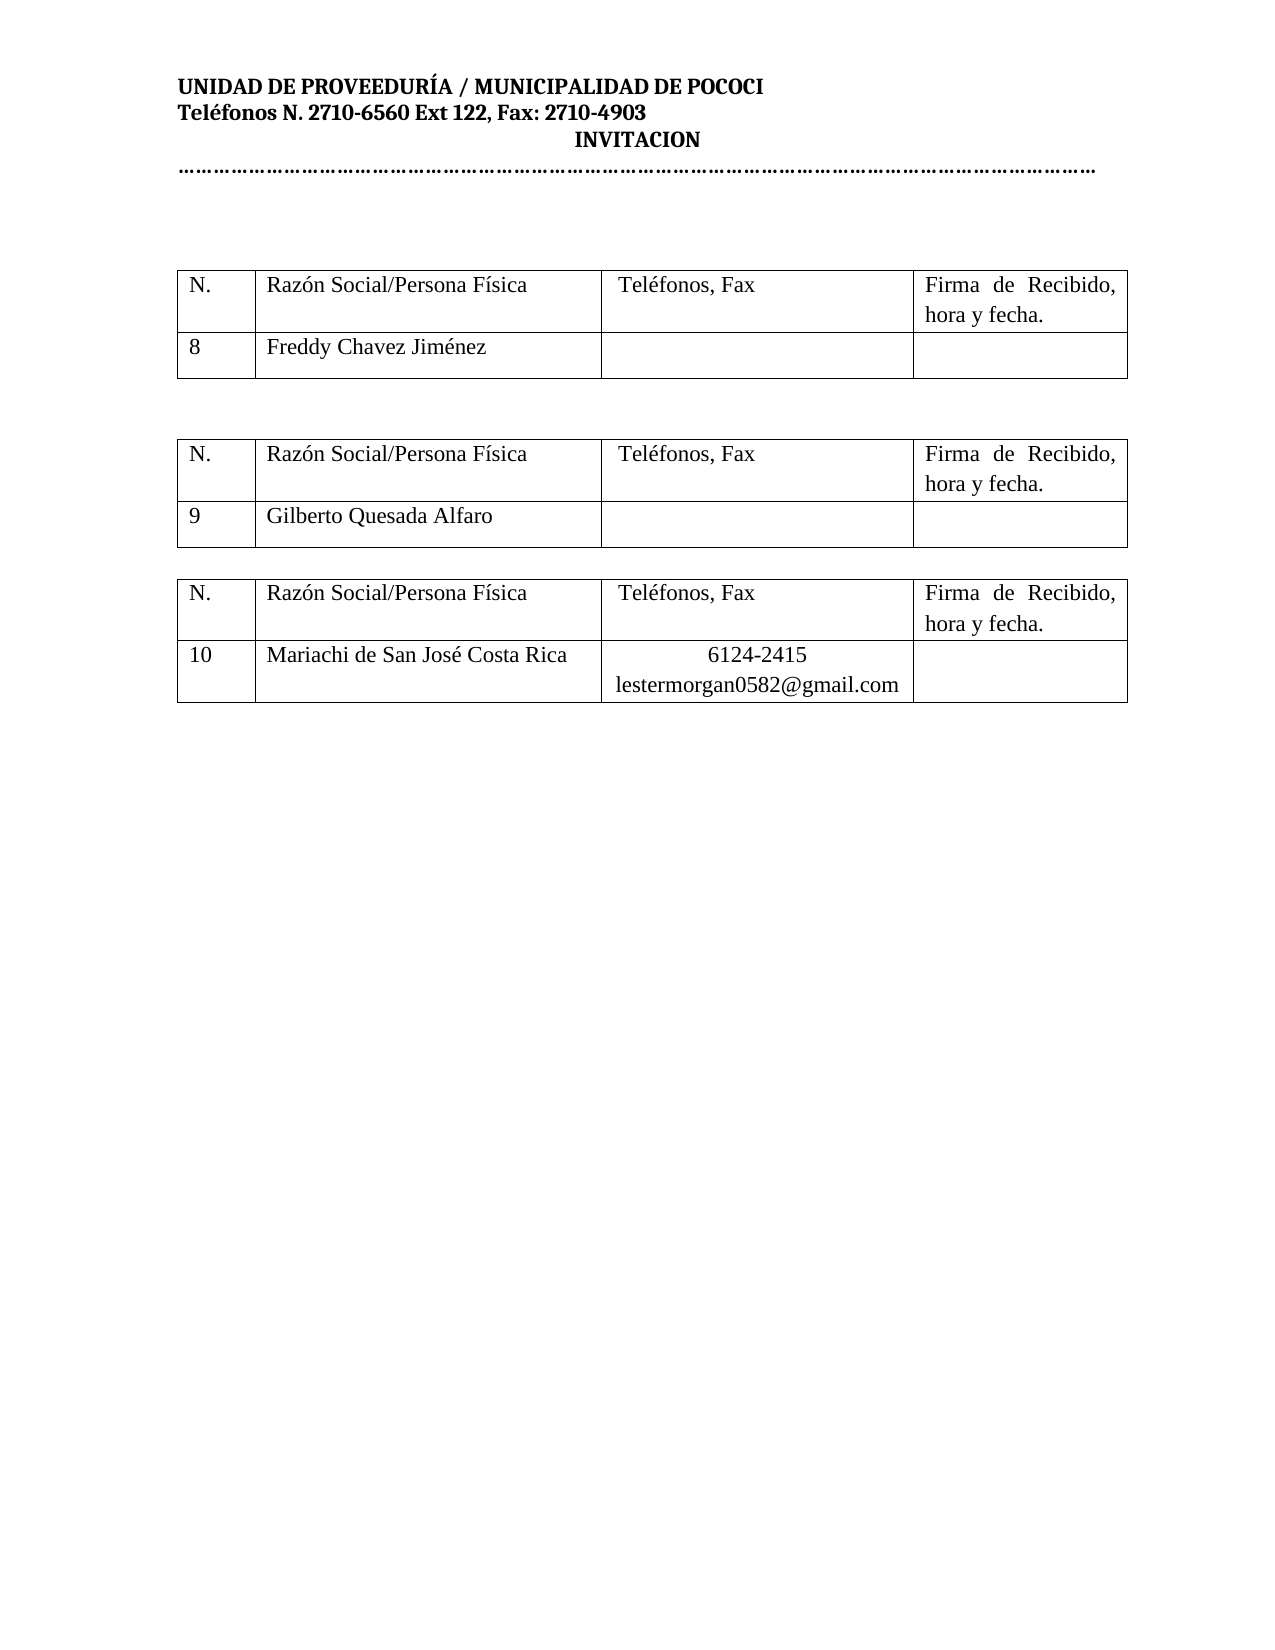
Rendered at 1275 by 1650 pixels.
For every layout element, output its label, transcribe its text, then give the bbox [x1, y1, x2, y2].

table_header Firma de Recibido, hora y fecha. [914, 440, 1127, 501]
table_cell 9 [178, 502, 255, 547]
table_cell Mariachi de San José Costa Rica [256, 641, 601, 702]
table_cell [914, 333, 1127, 378]
table_cell Gilberto Quesada Alfaro [256, 502, 601, 547]
table_header N. [178, 271, 255, 332]
table_cell [602, 333, 913, 378]
table_header Teléfonos, Fax [602, 271, 913, 332]
table_header Firma de Recibido, hora y fecha. [914, 271, 1127, 332]
table_header N. [178, 440, 255, 501]
table_header Teléfonos, Fax [602, 440, 913, 501]
table_header Firma de Recibido, hora y fecha. [914, 580, 1127, 640]
table_cell [914, 502, 1127, 547]
table_cell 6124-2415 lestermorgan0582@gmail.com [602, 641, 913, 702]
table_cell [602, 502, 913, 547]
table_cell Freddy Chavez Jiménez [256, 333, 601, 378]
table_header Razón Social/Persona Física [256, 271, 601, 332]
table_cell 10 [178, 641, 255, 702]
table_header Razón Social/Persona Física [256, 580, 601, 640]
table_cell [914, 641, 1127, 702]
table_header N. [178, 580, 255, 640]
table_cell 8 [178, 333, 255, 378]
table_header Teléfonos, Fax [602, 580, 913, 640]
table_header Razón Social/Persona Física [256, 440, 601, 501]
